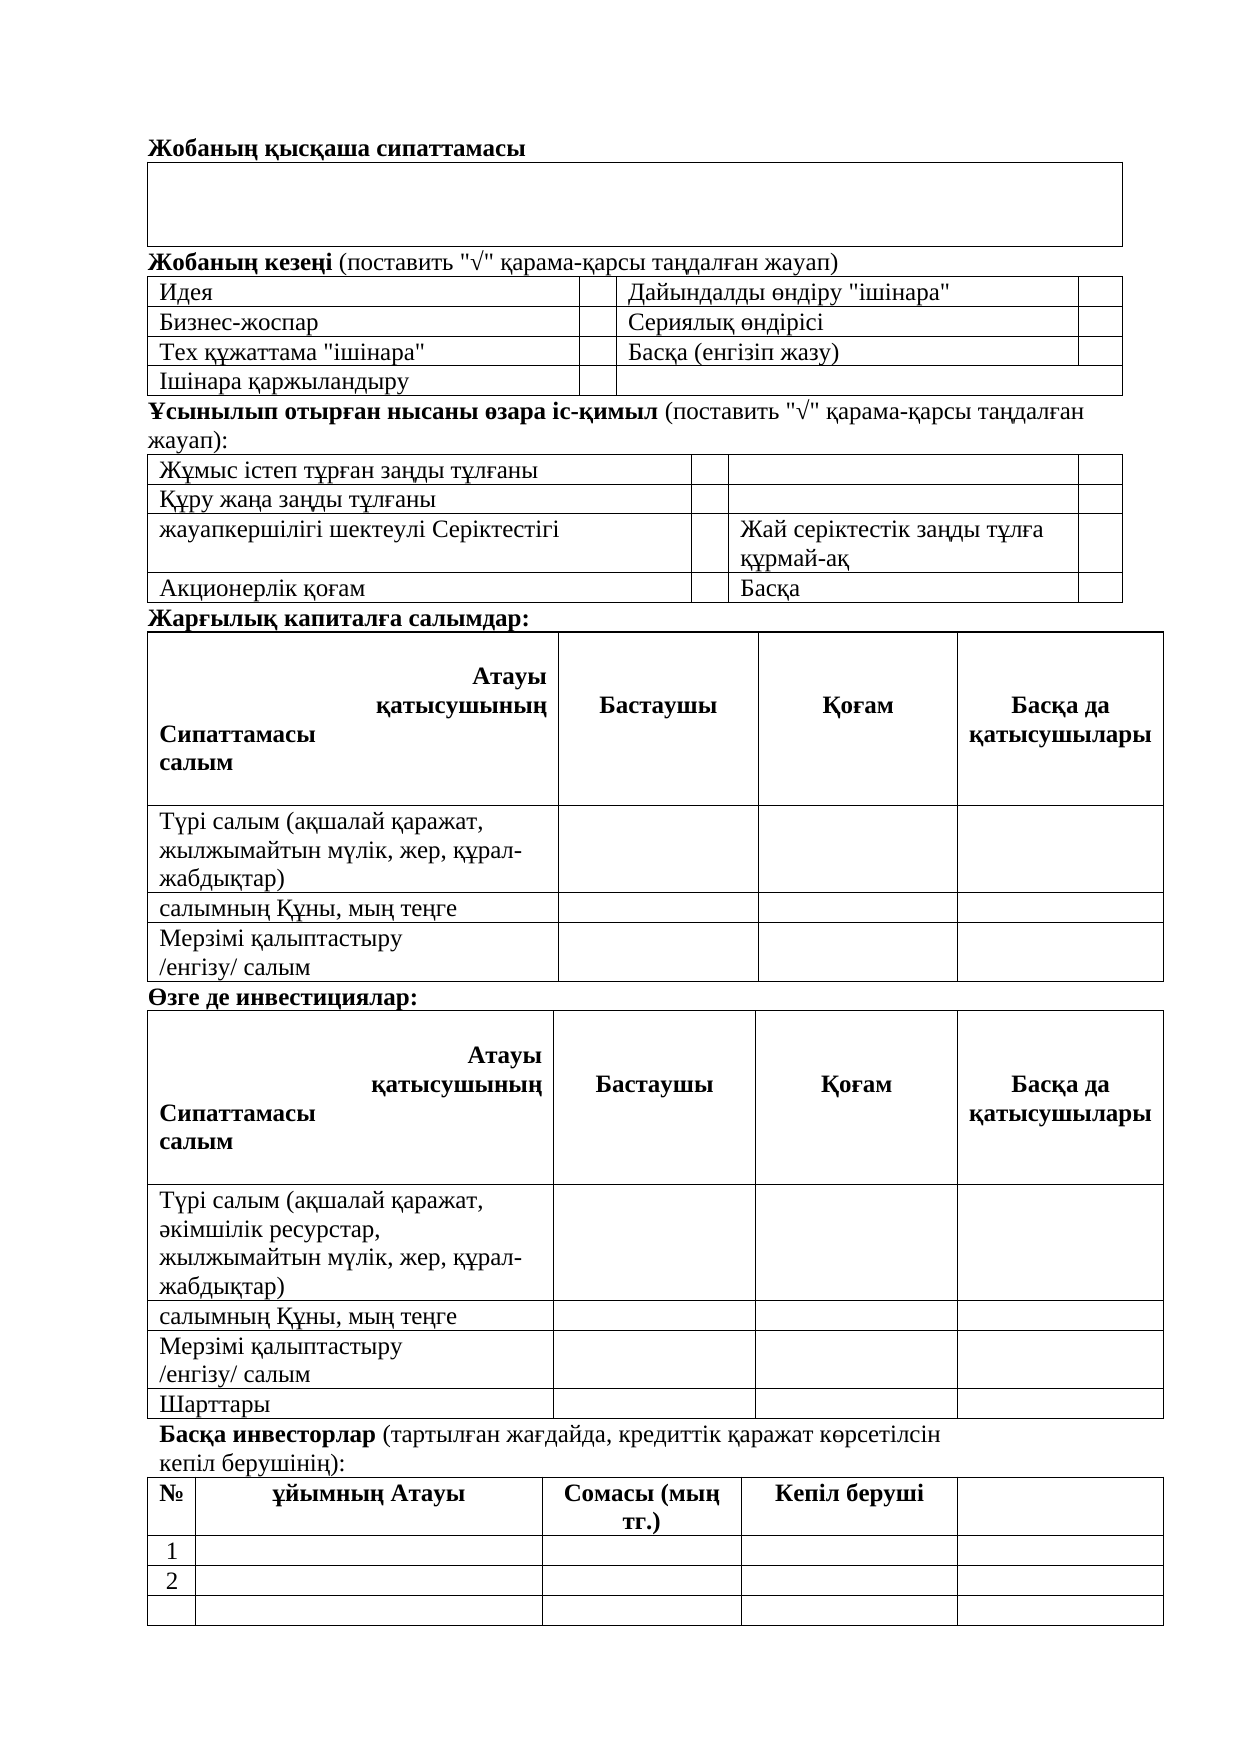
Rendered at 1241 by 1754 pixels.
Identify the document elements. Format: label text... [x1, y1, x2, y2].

table_cell Тех құжаттама "ішінара" [148, 337, 579, 365]
table_header Бастаушы [554, 1011, 755, 1184]
table_cell Түрі салым (ақшалай қаражат, жылжымайтын мүлік, жер, құрал-жабдықтар) [148, 806, 558, 892]
table_header [1079, 455, 1122, 483]
table_cell [958, 1301, 1163, 1330]
table_cell [580, 337, 616, 365]
table_header Қоғам [756, 1011, 957, 1184]
table_cell [958, 1331, 1163, 1388]
table_cell [958, 1389, 1163, 1418]
table_cell [958, 1419, 1163, 1477]
table_cell [692, 573, 728, 602]
table_cell [756, 1185, 957, 1300]
table_cell Мерзімі қалыптастыру /енгізу/ салым [148, 923, 558, 981]
table_cell Акционерлік қоғам [148, 573, 691, 602]
table_cell [958, 1536, 1163, 1565]
table_cell [958, 1478, 1163, 1535]
table_cell [543, 1596, 741, 1624]
table_cell жауапкершілігі шектеулі Серіктестігі [148, 514, 691, 572]
text Жарғылық капиталға салымдар: [148, 603, 1152, 631]
table_cell [554, 1389, 755, 1418]
table_cell Басқа инвесторлар (тартылған жағдайда, кредиттік қаражат көрсетілсін кепіл берушінің): [148, 1419, 958, 1477]
text Жобаның қысқаша сипаттамасы [148, 133, 1152, 162]
table_cell Басқа (енгізіп жазу) [617, 337, 1078, 365]
table_cell 1 [148, 1536, 195, 1565]
table_cell [1079, 514, 1122, 572]
table_header Атауы қатысушының Сипаттамасы салым [148, 1011, 553, 1184]
table_header Идея [148, 277, 579, 306]
text Жобаның кезеңі (поставить "√" қарама-қарсы таңдалған жауап) [148, 247, 1152, 276]
table_cell [1079, 485, 1122, 513]
table_cell [559, 923, 758, 981]
table_cell [759, 893, 957, 922]
table_cell [958, 1185, 1163, 1300]
table_cell [554, 1185, 755, 1300]
table_header Жұмыс істеп тұрған заңды тұлғаны [148, 455, 691, 483]
table_cell Сомасы (мың тг.) [543, 1478, 741, 1535]
table_cell салымның Құны, мың теңге [148, 893, 558, 922]
table_cell [196, 1566, 542, 1595]
table_cell [196, 1536, 542, 1565]
table_cell Шарттары [148, 1389, 553, 1418]
table_cell [559, 806, 758, 892]
table_cell [958, 1566, 1163, 1595]
table_cell [554, 1301, 755, 1330]
text Ұсынылып отырған нысаны өзара іс-қимыл (поставить "√" қарама-қарсы таңдалған жауап): [148, 396, 1152, 454]
table_cell Түрі салым (ақшалай қаражат, әкімшілік ресурстар, жылжымайтын мүлік, жер, құрал-жабдықтар) [148, 1185, 553, 1300]
table_cell [196, 1596, 542, 1624]
table_cell [692, 485, 728, 513]
table_cell [958, 893, 1163, 922]
table_cell № [148, 1478, 195, 1535]
table_cell Жай серіктестік заңды тұлға құрмай-ақ [729, 514, 1078, 572]
table_cell [543, 1536, 741, 1565]
table_header [729, 455, 1078, 483]
table_cell ұйымның Атауы [196, 1478, 542, 1535]
table_cell [580, 307, 616, 336]
table_cell [1079, 307, 1122, 336]
table_cell Ішінара қаржыландыру [148, 366, 579, 395]
table_cell [958, 806, 1163, 892]
table_cell Құру жаңа заңды тұлғаны [148, 485, 691, 513]
table_header Қоғам [759, 633, 957, 805]
table_cell Басқа [729, 573, 1078, 602]
table_cell [1079, 573, 1122, 602]
table_cell Мерзімі қалыптастыру /енгізу/ салым [148, 1331, 553, 1388]
table_cell [742, 1566, 957, 1595]
table_cell [554, 1331, 755, 1388]
table_cell [1079, 337, 1122, 365]
table_header Басқа да қатысушылары [958, 633, 1163, 805]
table_cell [617, 366, 1122, 395]
table_cell [729, 485, 1078, 513]
table_cell [148, 1596, 195, 1624]
table_cell [756, 1331, 957, 1388]
table_cell [742, 1596, 957, 1624]
table_cell [759, 806, 957, 892]
table_cell Сериялық өндірісі [617, 307, 1078, 336]
table_header Бастаушы [559, 633, 758, 805]
text Өзге де инвестициялар: [148, 982, 1152, 1010]
table_header Атауы қатысушының Сипаттамасы салым [148, 633, 558, 805]
table_cell [580, 366, 616, 395]
table_cell [759, 923, 957, 981]
table_cell [756, 1301, 957, 1330]
table_cell [958, 923, 1163, 981]
table_header [692, 455, 728, 483]
table_cell Кепіл беруші [742, 1478, 957, 1535]
table_cell салымның Құны, мың теңге [148, 1301, 553, 1330]
table_header [1079, 277, 1122, 306]
table_cell [559, 893, 758, 922]
table_header [580, 277, 616, 306]
table_cell Бизнес-жоспар [148, 307, 579, 336]
table_cell 2 [148, 1566, 195, 1595]
table_header Басқа да қатысушылары [958, 1011, 1163, 1184]
table_cell [692, 514, 728, 572]
table_cell [742, 1536, 957, 1565]
table_cell [543, 1566, 741, 1595]
table_cell [756, 1389, 957, 1418]
table_header Дайындалды өндіру "ішінара" [617, 277, 1078, 306]
table_header [148, 163, 1122, 246]
table_cell [958, 1596, 1163, 1624]
